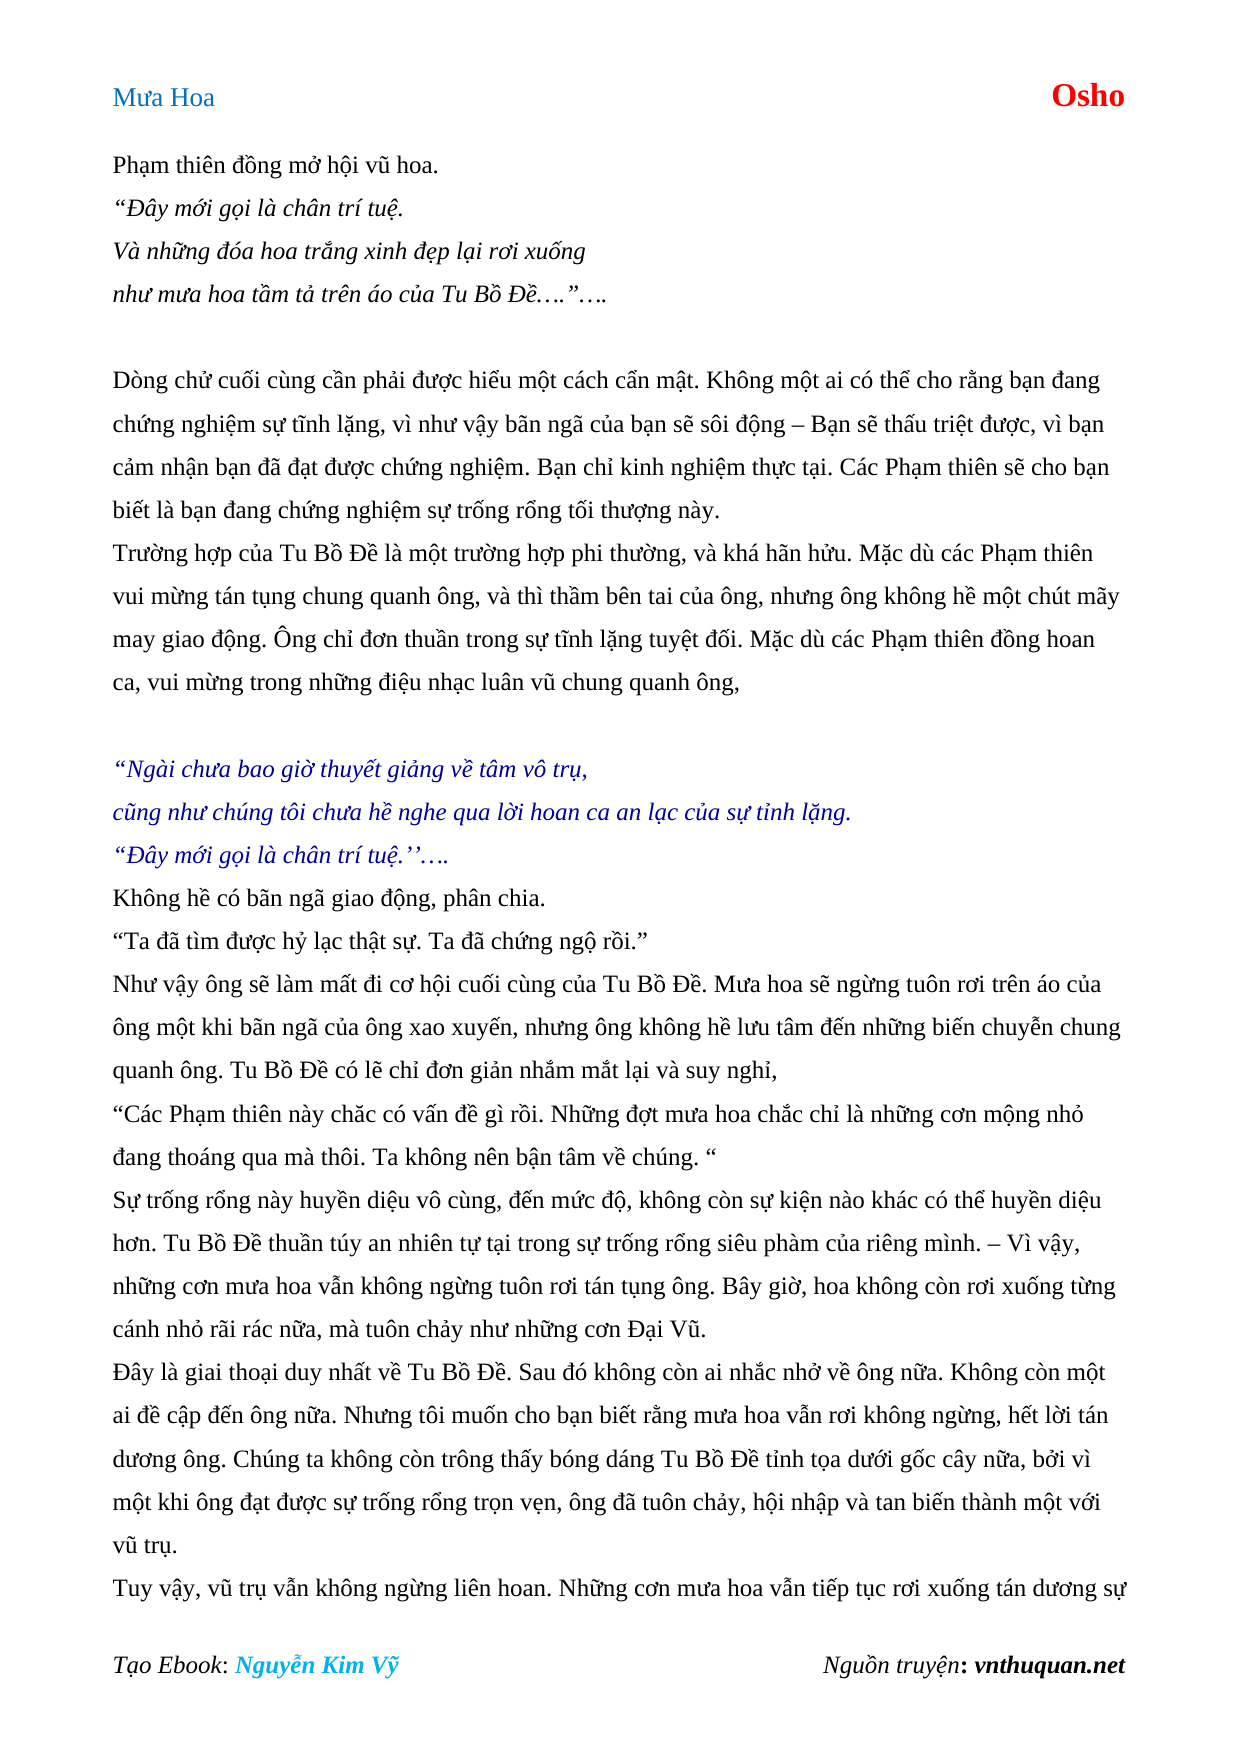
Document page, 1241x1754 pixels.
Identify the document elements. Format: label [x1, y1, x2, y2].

text [112, 150, 1128, 1602]
